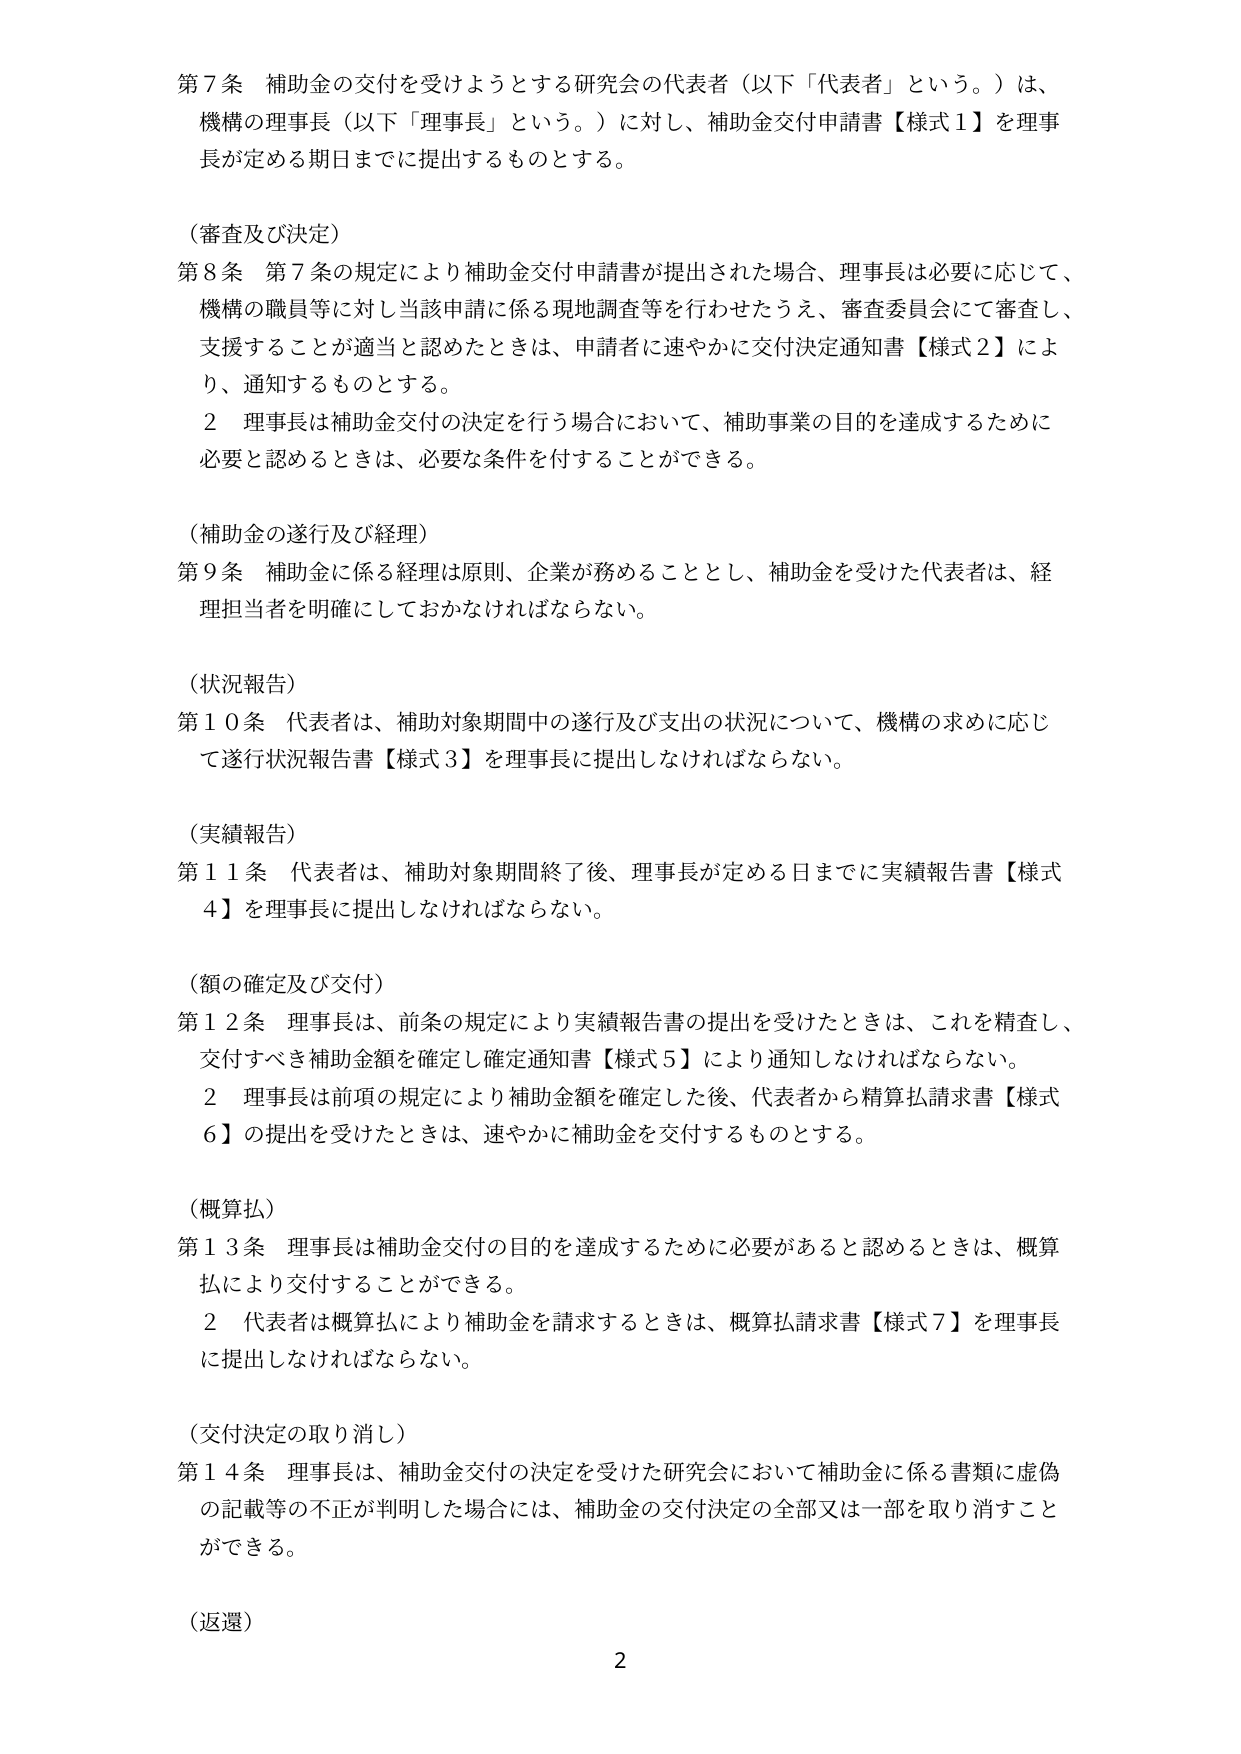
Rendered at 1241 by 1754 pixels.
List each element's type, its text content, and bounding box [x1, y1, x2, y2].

text ２ 理事長は補助金交付の決定を行う場合において、補助事業の目的を達成するために必要と認めるときは、必要な条件を付することができる。 [199, 402, 1063, 477]
text 第１２条 理事長は、前条の規定により実績報告書の提出を受けたときは、これを精査し、交付すべき補助金額を確定し確定通知書【様式５】により通知しなければならない。 [177, 1002, 1063, 1077]
text （返還） [177, 1602, 1063, 1639]
text 第７条 補助金の交付を受けようとする研究会の代表者（以下「代表者」という。）は、機構の理事長（以下「理事長」という。）に対し、補助金交付申請書【様式１】を理事長が定める期日までに提出するものとする。 [177, 64, 1063, 177]
text （状況報告） [177, 664, 1063, 702]
text ２ 理事長は前項の規定により補助金額を確定した後、代表者から精算払請求書【様式６】の提出を受けたときは、速やかに補助金を交付するものとする。 [199, 1077, 1063, 1152]
text 第１０条 代表者は、補助対象期間中の遂行及び支出の状況について、機構の求めに応じて遂行状況報告書【様式３】を理事長に提出しなければならない。 [177, 702, 1063, 777]
text （補助金の遂行及び経理） [177, 514, 1063, 552]
text 第１４条 理事長は、補助金交付の決定を受けた研究会において補助金に係る書類に虚偽の記載等の不正が判明した場合には、補助金の交付決定の全部又は一部を取り消すことができる。 [177, 1452, 1063, 1564]
text 第８条 第７条の規定により補助金交付申請書が提出された場合、理事長は必要に応じて、機構の職員等に対し当該申請に係る現地調査等を行わせたうえ、審査委員会にて審査し、支援することが適当と認めたときは、申請者に速やかに交付決定通知書【様式２】により、通知するものとする。 [177, 252, 1063, 402]
text （交付決定の取り消し） [177, 1414, 1063, 1452]
text （実績報告） [177, 814, 1063, 852]
text 第１１条 代表者は、補助対象期間終了後、理事長が定める日までに実績報告書【様式４】を理事長に提出しなければならない。 [177, 852, 1063, 927]
text ２ 代表者は概算払により補助金を請求するときは、概算払請求書【様式７】を理事長に提出しなければならない。 [199, 1302, 1063, 1377]
text （審査及び決定） [177, 214, 1063, 252]
text （額の確定及び交付） [177, 964, 1063, 1002]
text 第１３条 理事長は補助金交付の目的を達成するために必要があると認めるときは、概算払により交付することができる。 [177, 1227, 1063, 1302]
text （概算払） [177, 1189, 1063, 1227]
text 第９条 補助金に係る経理は原則、企業が務めることとし、補助金を受けた代表者は、経理担当者を明確にしておかなければならない。 [177, 552, 1063, 627]
